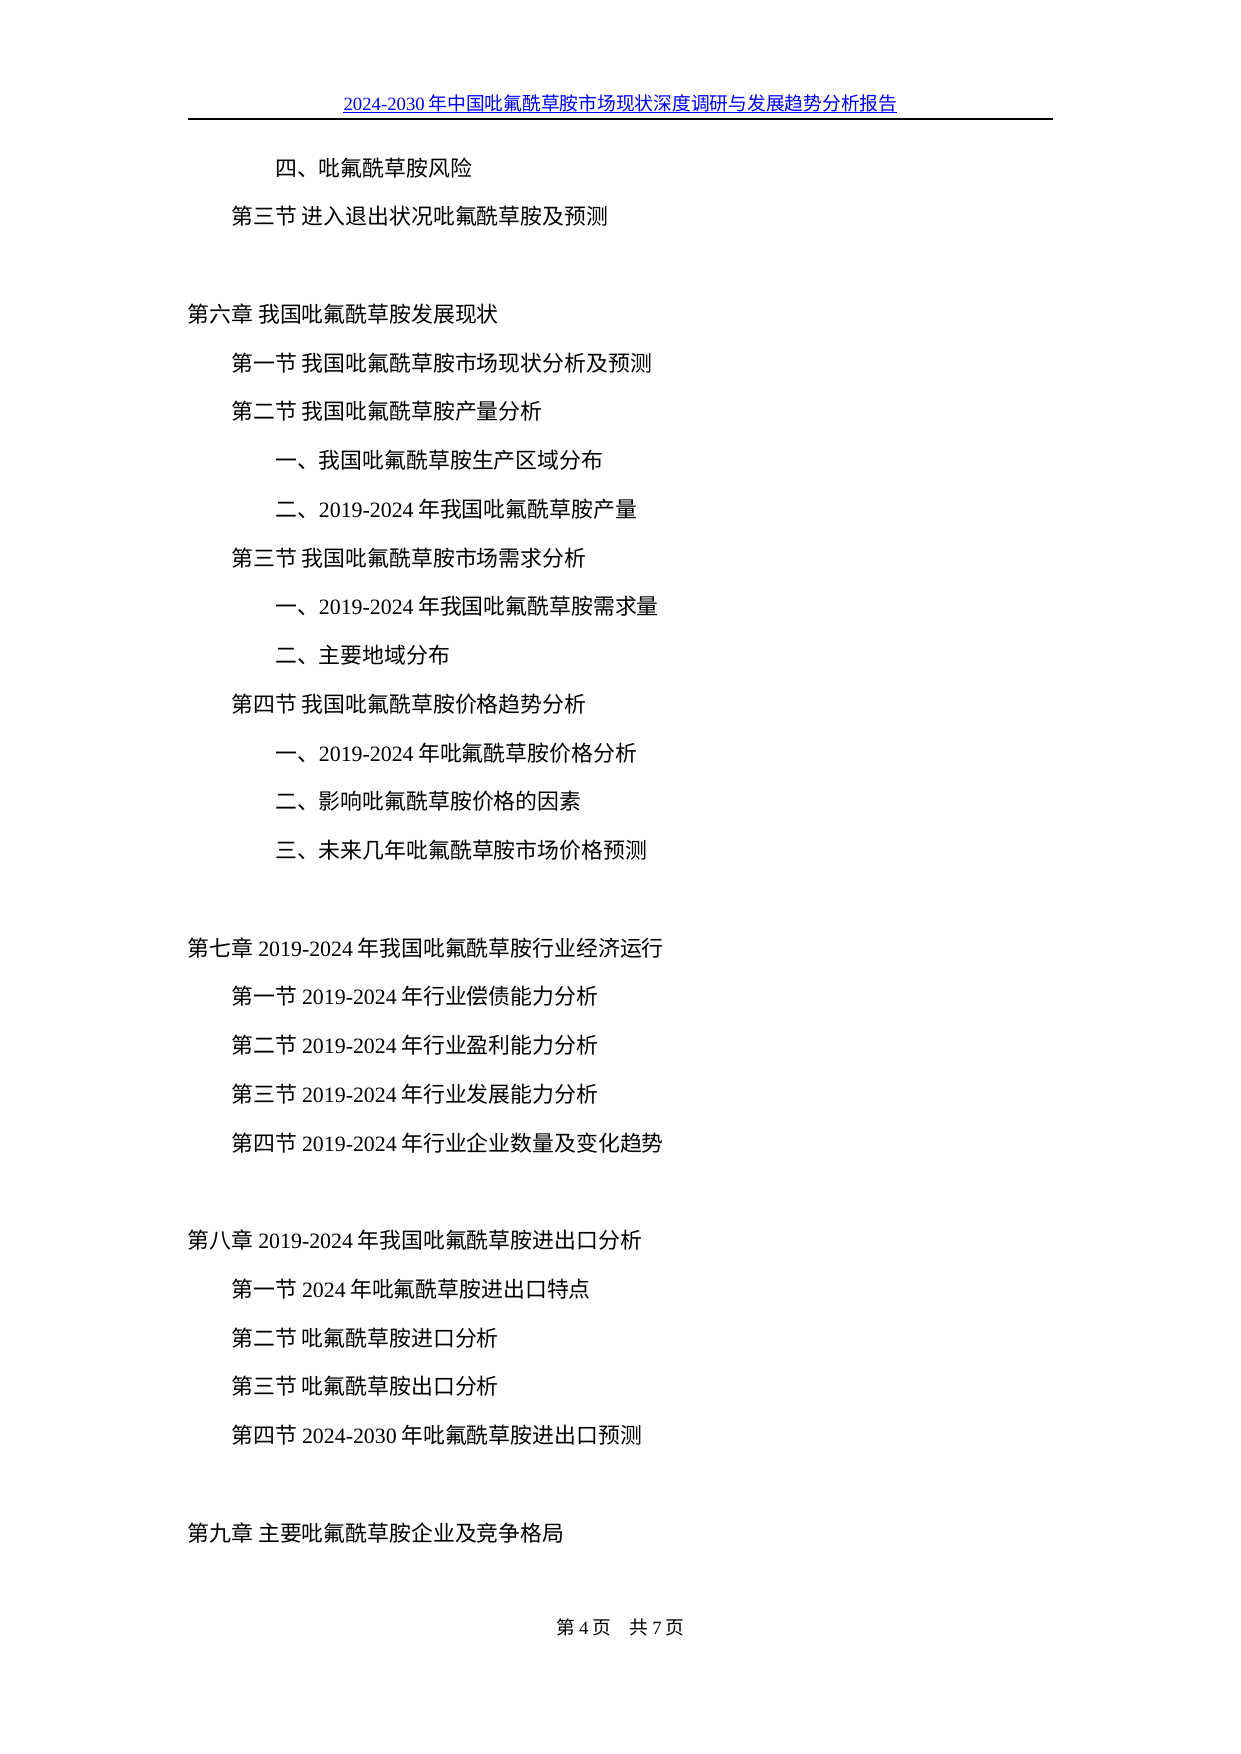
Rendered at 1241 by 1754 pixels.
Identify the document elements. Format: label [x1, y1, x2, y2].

text [187, 150, 1053, 1548]
